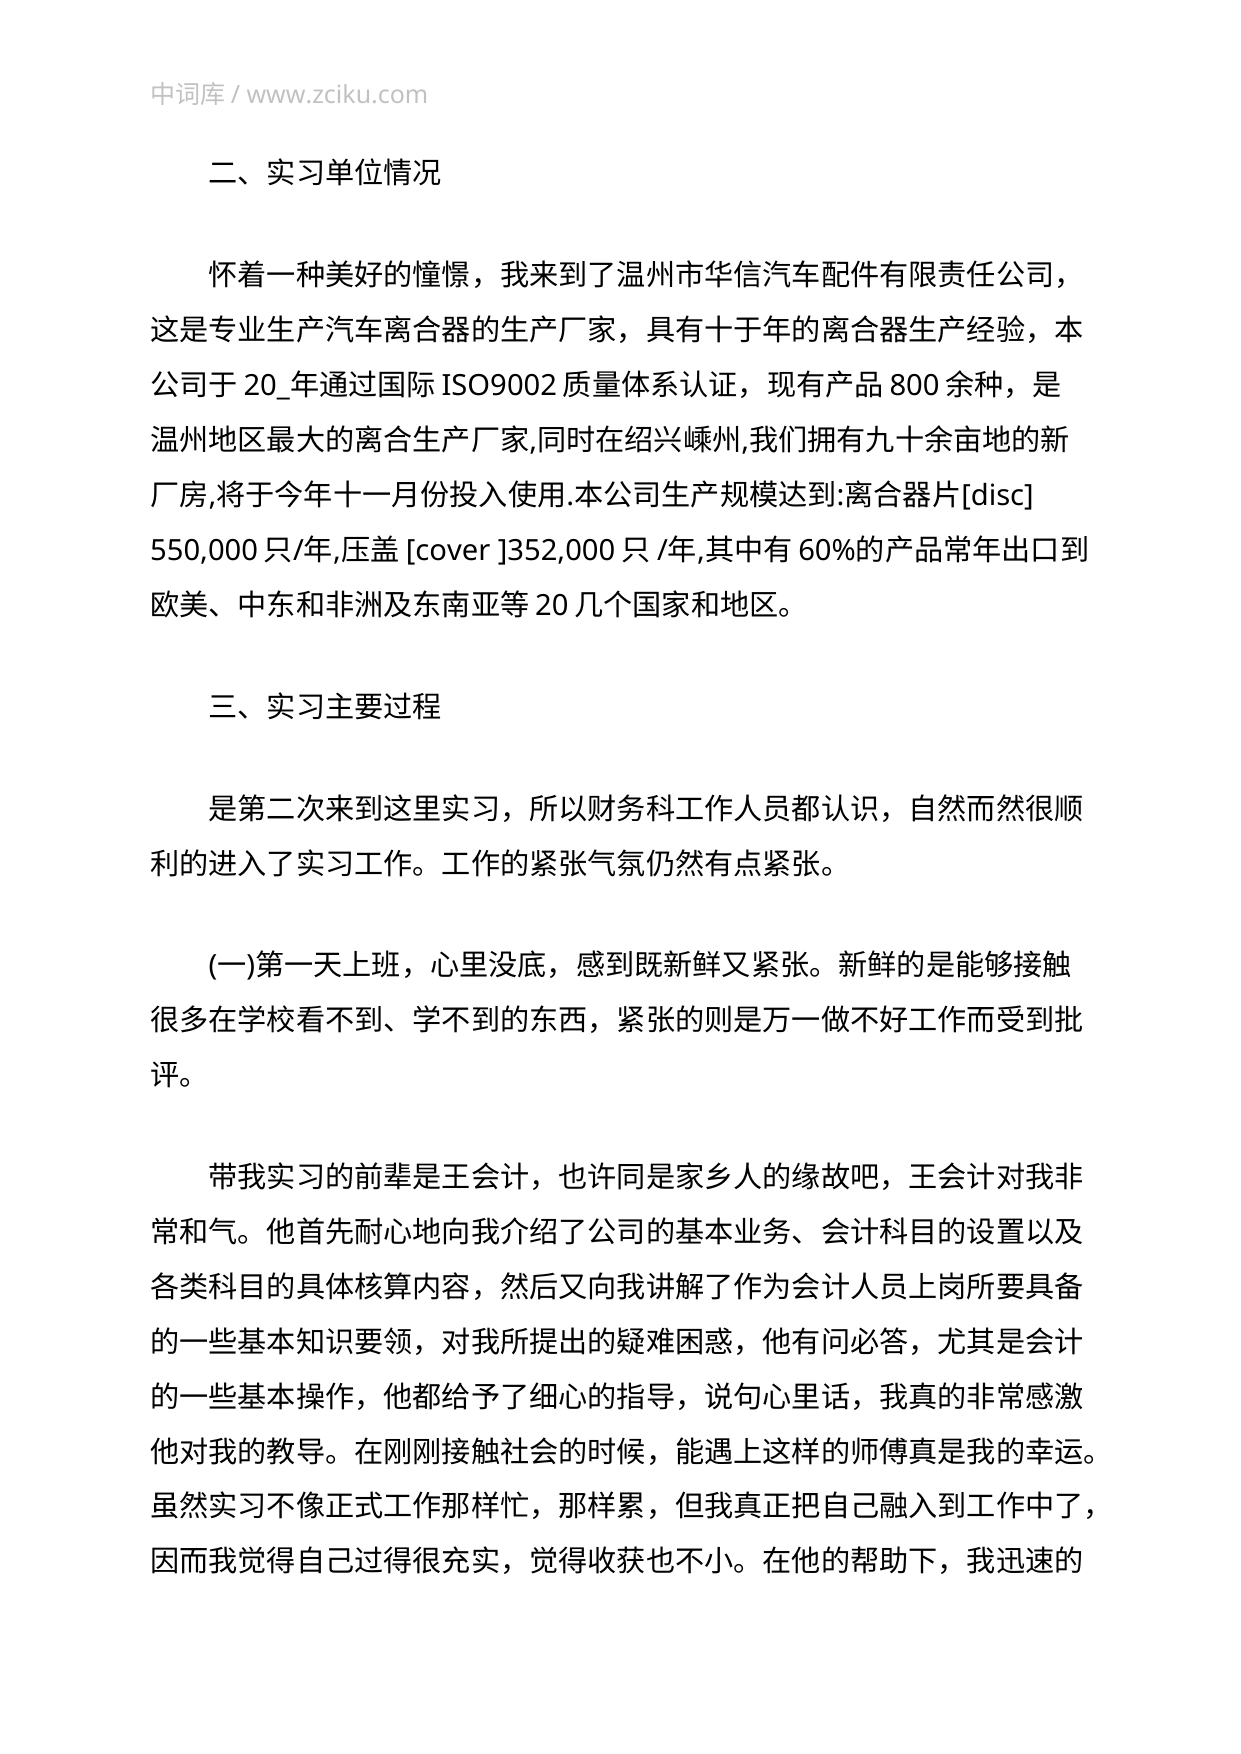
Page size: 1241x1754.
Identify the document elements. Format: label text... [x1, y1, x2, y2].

text 二、实习单位情况 [150, 150, 1090, 192]
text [150, 1154, 1090, 1580]
text (一)第一天上班，心里没底，感到既新鲜又紧张。新鲜的是能够接触很多在学校看不到、学不到的东西，紧张的则是万一做不好工作而受到批评。 [150, 942, 1090, 1094]
text 三、实习主要过程 [150, 683, 1090, 726]
text 怀着一种美好的憧憬，我来到了温州市华信汽车配件有限责任公司，这是专业生产汽车离合器的生产厂家，具有十于年的离合器生产经验，本公司于20_年通过国际ISO9002质量体系认证，现有产品800余种，是温州地区最大的离合生产厂家,同时在绍兴嵊州,我们拥有九十余亩地的新厂房,将于今年十一月份投入使用.本公司生产规模达到:离合器片[disc] 550,000只/年,压盖 [cover ]352,000只 /年,其中有60%的产品常年出口到欧美、中东和非洲及东南亚等20几个国家和地区。 [150, 252, 1090, 624]
text 是第二次来到这里实习，所以财务科工作人员都认识，自然而然很顺利的进入了实习工作。工作的紧张气氛仍然有点紧张。 [150, 785, 1090, 882]
